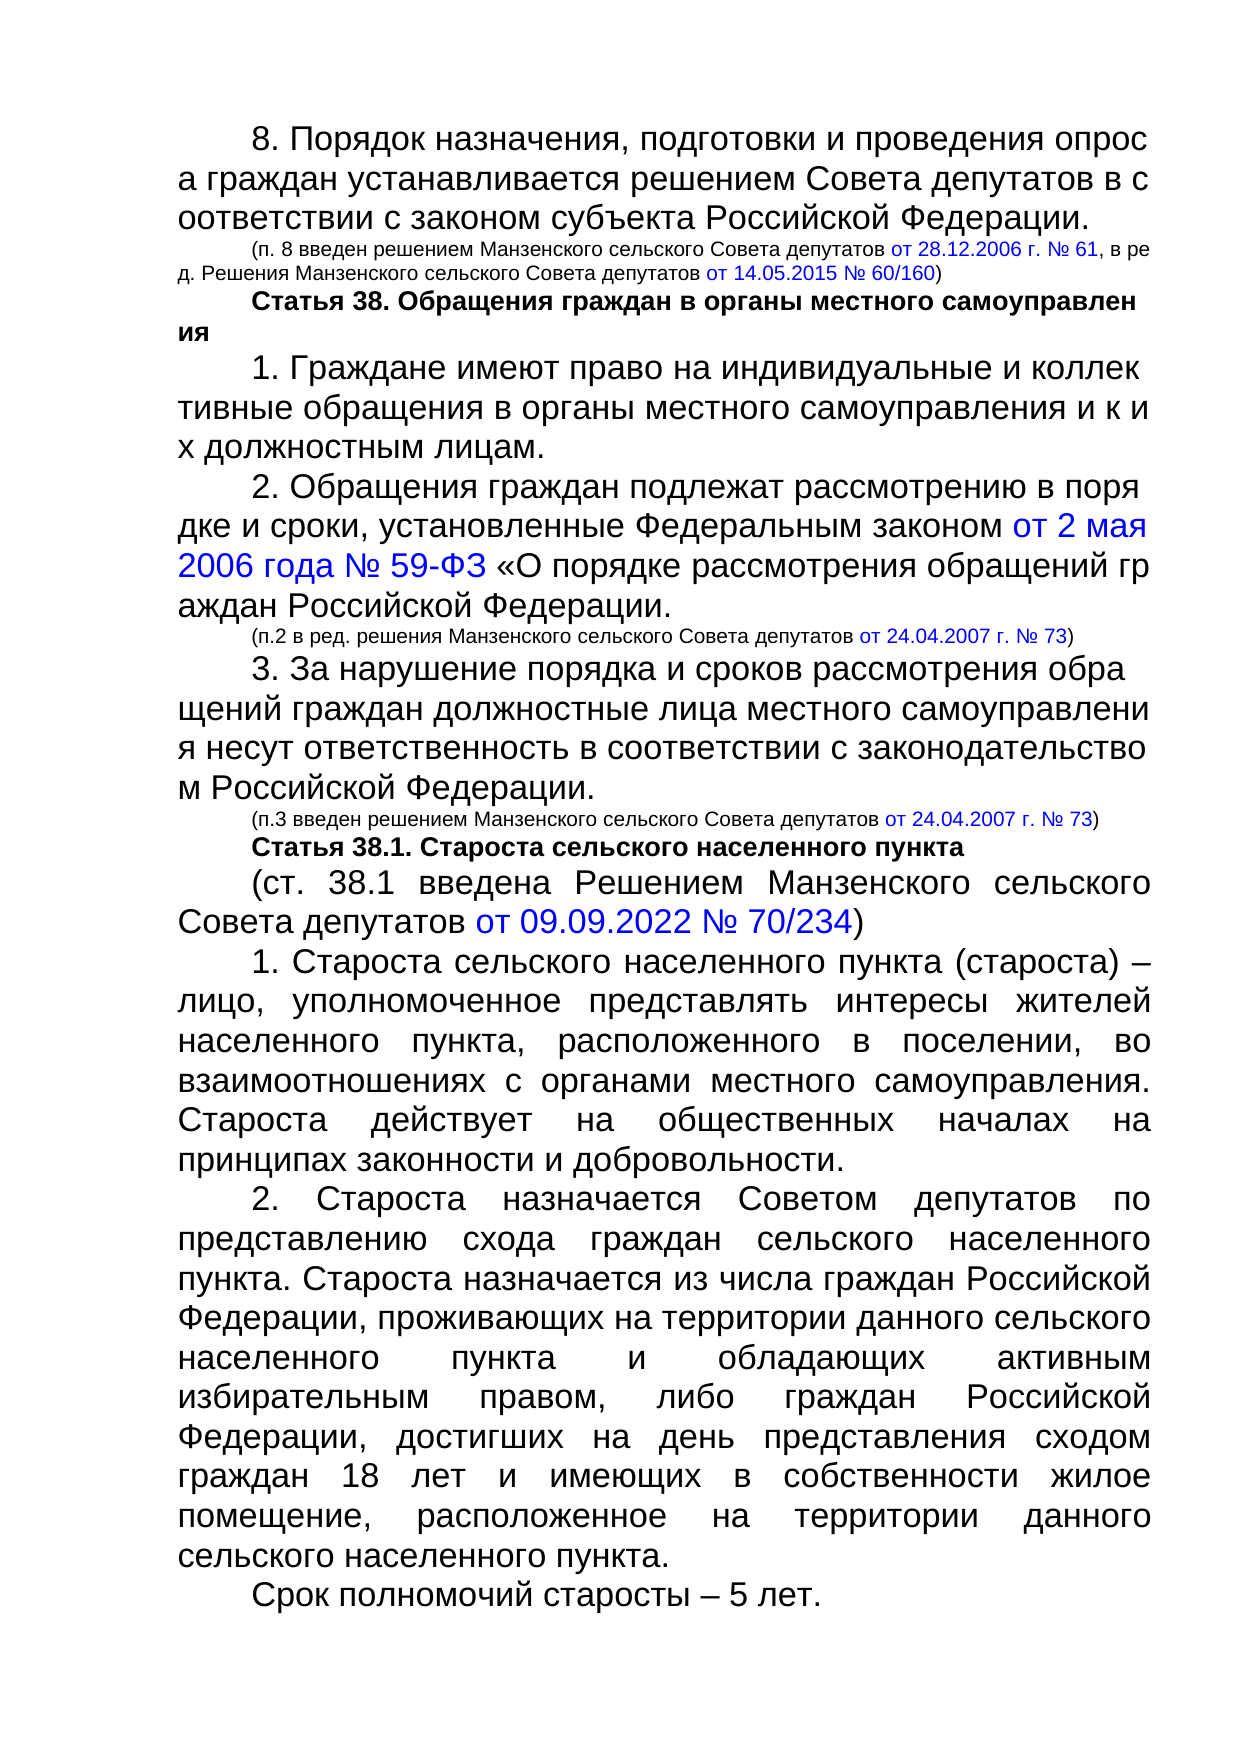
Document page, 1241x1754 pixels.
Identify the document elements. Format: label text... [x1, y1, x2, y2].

text (ст. 38.1 введена Решением Манзенского сельского Совета депутатов от 09.09.2022 № 70/234) [177, 862, 1152, 941]
text 3. За нарушение порядка и сроков рассмотрения обращений граждан должностные лица местного самоуправления несут ответственность в соответствии с законодательством Российской Федерации. [177, 648, 1152, 807]
text (п.2 в ред. решения Манзенского сельского Совета депутатов от 24.04.2007 г. № 73) [177, 624, 1152, 648]
text Статья 38. Обращения граждан в органы местного самоуправления [177, 285, 1152, 347]
text 1. Граждане имеют право на индивидуальные и коллективные обращения в органы местного самоуправления и к их должностным лицам. [177, 347, 1152, 466]
text (п. 8 введен решением Манзенского сельского Совета депутатов от 28.12.2006 г. № 61, в ред. Решения Манзенского сельского Совета депутатов от 14.05.2015 № 60/160) [177, 237, 1152, 285]
text 2. Староста назначается Советом депутатов по представлению схода граждан сельского населенного пункта. Староста назначается из числа граждан Российской Федерации, проживающих на территории данного сельского населенного пункта и обладающих активным избирательным правом, либо граждан Российской Федерации, достигших на день представления сходом граждан 18 лет и имеющих в собственности жилое помещение, расположенное на территории данного сельского населенного пункта. [177, 1178, 1152, 1574]
text (п.3 введен решением Манзенского сельского Совета депутатов от 24.04.2007 г. № 73) [177, 807, 1152, 831]
text 8. Порядок назначения, подготовки и проведения опроса граждан устанавливается решением Совета депутатов в соответствии с законом субъекта Российской Федерации. [177, 118, 1152, 237]
text 2. Обращения граждан подлежат рассмотрению в порядке и сроки, установленные Федеральным законом от 2 мая 2006 года № 59-ФЗ «О порядке рассмотрения обращений граждан Российской Федерации. [177, 466, 1152, 624]
text 1. Староста сельского населенного пункта (староста) – лицо, уполномоченное представлять интересы жителей населенного пункта, расположенного в поселении, во взаимоотношениях с органами местного самоуправления. Староста действует на общественных началах на принципах законности и добровольности. [177, 941, 1152, 1178]
text Статья 38.1. Староста сельского населенного пункта [177, 831, 1152, 862]
text Срок полномочий старосты – 5 лет. [177, 1574, 1152, 1614]
